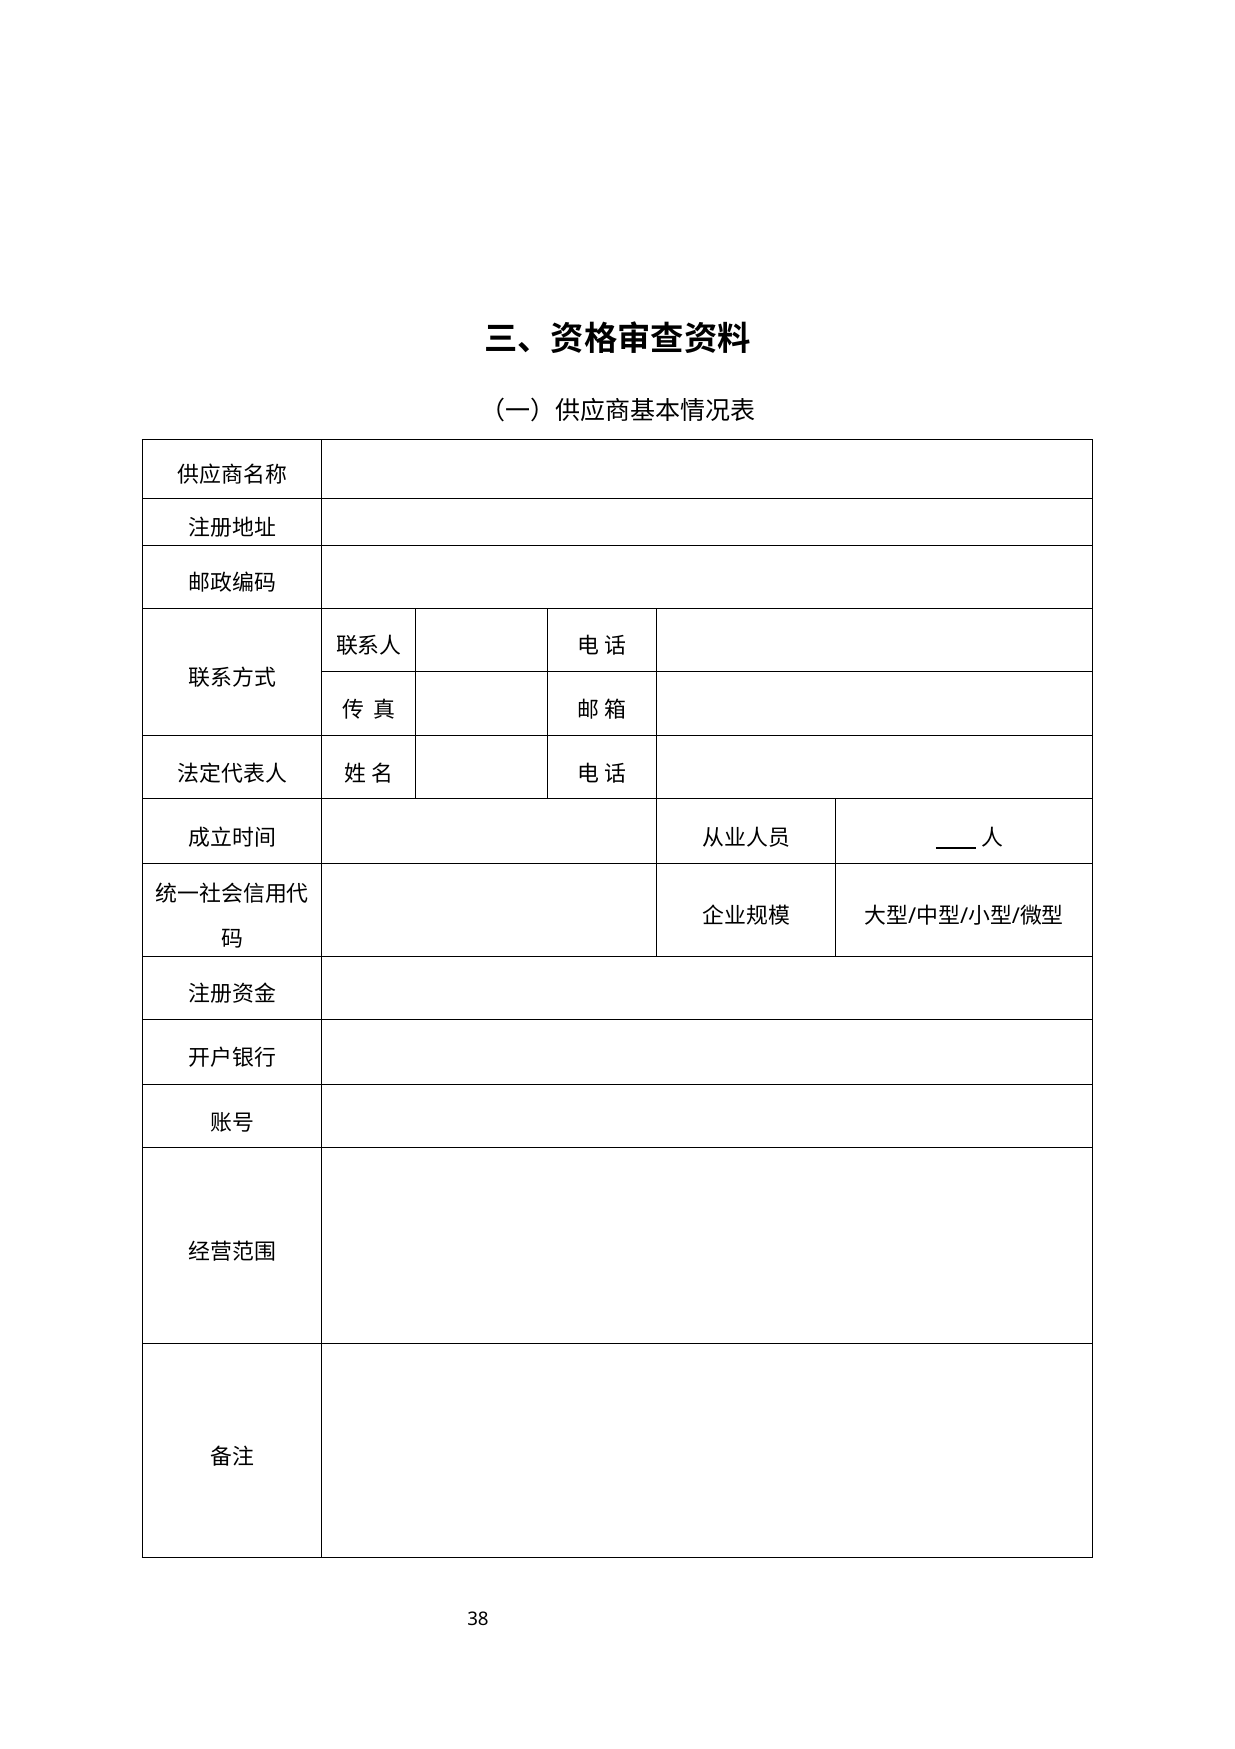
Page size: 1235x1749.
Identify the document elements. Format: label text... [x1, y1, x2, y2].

table_cell 企业规模 [657, 864, 835, 956]
table_cell 账号 [143, 1085, 321, 1147]
table_cell [322, 1020, 1092, 1084]
table_cell 注册资金 [143, 957, 321, 1019]
table_cell [657, 736, 1092, 798]
table_cell [416, 736, 547, 798]
text 三、资格审查资料 [165, 311, 1069, 359]
table_cell 法定代表人 [143, 736, 321, 798]
table_cell [322, 1085, 1092, 1147]
text （一）供应商基本情况表 [165, 396, 1069, 425]
table_cell 备注 [143, 1344, 321, 1557]
table_cell 邮 箱 [548, 672, 656, 735]
table_cell [322, 1344, 1092, 1557]
table_cell 大型/中型/小型/微型 [836, 864, 1092, 956]
table_cell 电 话 [548, 609, 656, 671]
table_cell [416, 672, 547, 735]
table_cell 经营范围 [143, 1148, 321, 1343]
table_cell 电 话 [548, 736, 656, 798]
table_cell 邮政编码 [143, 546, 321, 608]
table_cell [322, 1148, 1092, 1343]
table_header [322, 440, 1092, 498]
table_cell [322, 957, 1092, 1019]
table_cell 注册地址 [143, 499, 321, 544]
table_cell 联系方式 [143, 609, 321, 735]
table_cell 成立时间 [143, 799, 321, 863]
table_cell [322, 499, 1092, 544]
table_cell [657, 672, 1092, 735]
table_cell 传 真 [322, 672, 415, 735]
table_cell 开户银行 [143, 1020, 321, 1084]
table_cell [322, 799, 656, 863]
table_cell 从业人员 [657, 799, 835, 863]
table_cell 统一社会信用代码 [143, 864, 321, 956]
table_cell [322, 546, 1092, 608]
table_cell [657, 609, 1092, 671]
table_cell [322, 864, 656, 956]
table_cell 姓 名 [322, 736, 415, 798]
table_header 供应商名称 [143, 440, 321, 498]
table_cell 联系人 [322, 609, 415, 671]
table_cell [416, 609, 547, 671]
table_cell 人 [836, 799, 1092, 863]
